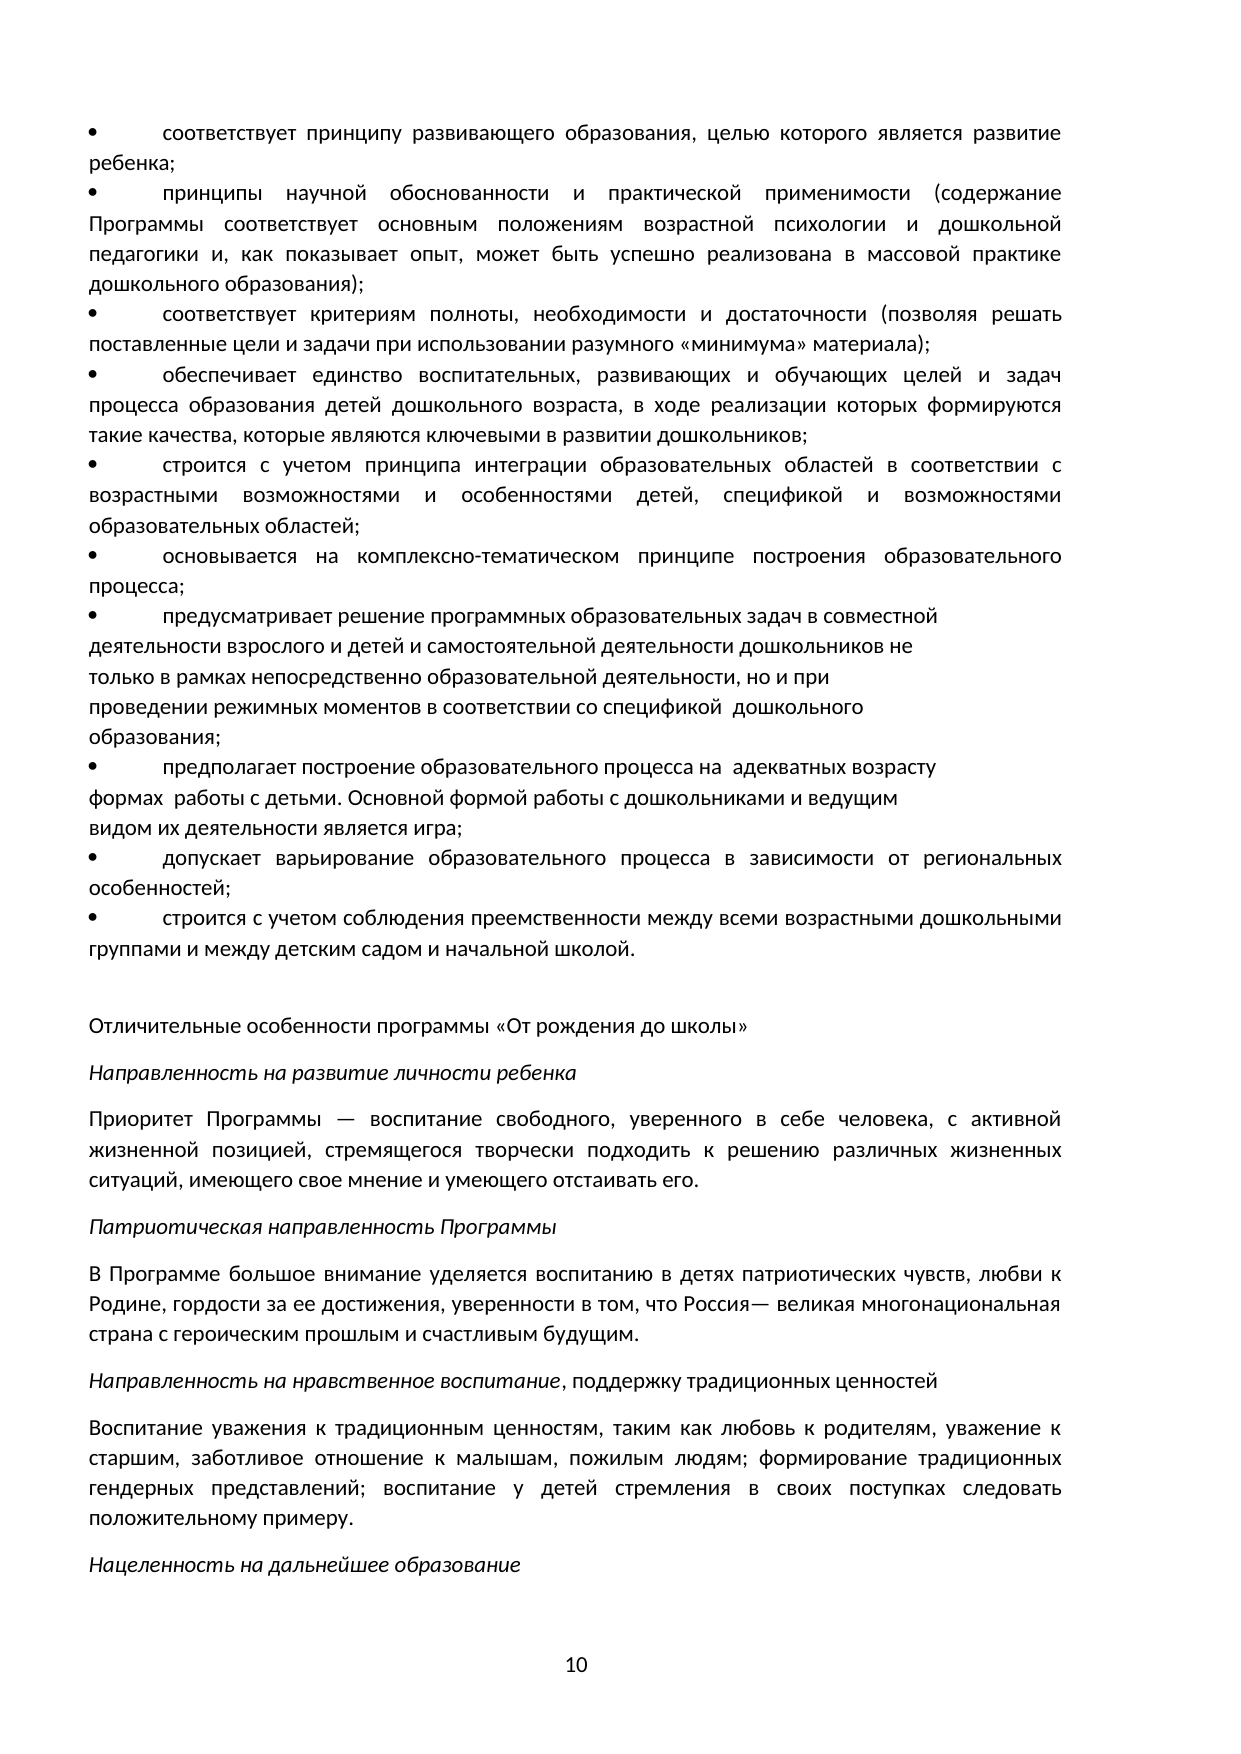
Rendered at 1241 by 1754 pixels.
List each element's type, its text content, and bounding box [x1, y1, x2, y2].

text В Программе большое внимание уделяется воспитанию в детях патриотических чувств, любви к Родине, гордости за ее достижения, уверенности в том, что Россия— великая многонациональная страна с героическим прошлым и счастливым будущим. [88, 1259, 1063, 1347]
list только в рамках непосредственно образовательной деятельности, но и при [88, 662, 1063, 690]
list соответствует критериям полноты, необходимости и достаточности (позволяя решать поставленные цели и задачи при использовании разумного «минимума» материала); [88, 299, 1063, 358]
list предполагает построение образовательного процесса на адекватных возрасту [88, 752, 1063, 781]
list деятельности взрослого и детей и самостоятельной деятельности дошкольников не [88, 632, 1063, 660]
list строится с учетом соблюдения преемственности между всеми возрастными дошкольными группами и между детским садом и начальной школой. [88, 903, 1063, 962]
list формах работы с детьми. Основной формой работы с дошкольниками и ведущим [88, 783, 1063, 811]
list обеспечивает единство воспитательных, развивающих и обучающих целей и задач процесса образования детей дошкольного возраста, в ходе реализации которых формируются такие качества, которые являются ключевыми в развитии дошкольников; [88, 360, 1063, 448]
list принципы научной обоснованности и практической применимости (содержание Программы соответствует основным положениям возрастной психологии и дошкольной педагогики и, как показывает опыт, может быть успешно реализована в массовой практике дошкольного образования); [88, 178, 1063, 297]
text Нацеленность на дальнейшее образование [88, 1550, 1063, 1578]
list образования; [88, 722, 1063, 750]
text Приоритет Программы — воспитание свободного, уверенного в себе человека, с активной жизненной позицией, стремящегося творчески подходить к решению различных жизненных ситуаций, имеющего свое мнение и умеющего отстаивать его. [88, 1104, 1063, 1193]
text Патриотическая направленность Программы [88, 1212, 1063, 1240]
list строится с учетом принципа интеграции образовательных областей в соответствии с возрастными возможностями и особенностями детей, спецификой и возможностями образовательных областей; [88, 450, 1063, 539]
list допускает варьирование образовательного процесса в зависимости от региональных особенностей; [88, 843, 1063, 901]
list соответствует принципу развивающего образования, целью которого является развитие ребенка; [88, 118, 1063, 176]
text Направленность на развитие личности ребенка [88, 1058, 1063, 1086]
text Отличительные особенности программы «От рождения до школы» [88, 1011, 1063, 1039]
list предусматривает решение программных образовательных задач в совместной [88, 601, 1063, 629]
text Направленность на нравственное воспитание, поддержку традиционных ценностей [88, 1366, 1063, 1394]
list проведении режимных моментов в соответствии со спецификой дошкольного [88, 692, 1063, 720]
text Воспитание уважения к традиционным ценностям, таким как любовь к родителям, уважение к старшим, заботливое отношение к малышам, пожилым людям; формирование традиционных гендерных представлений; воспитание у детей стремления в своих поступках следовать положительному примеру. [88, 1413, 1063, 1532]
list основывается на комплексно-тематическом принципе построения образовательного процесса; [88, 541, 1063, 599]
list видом их деятельности является игра; [88, 813, 1063, 841]
